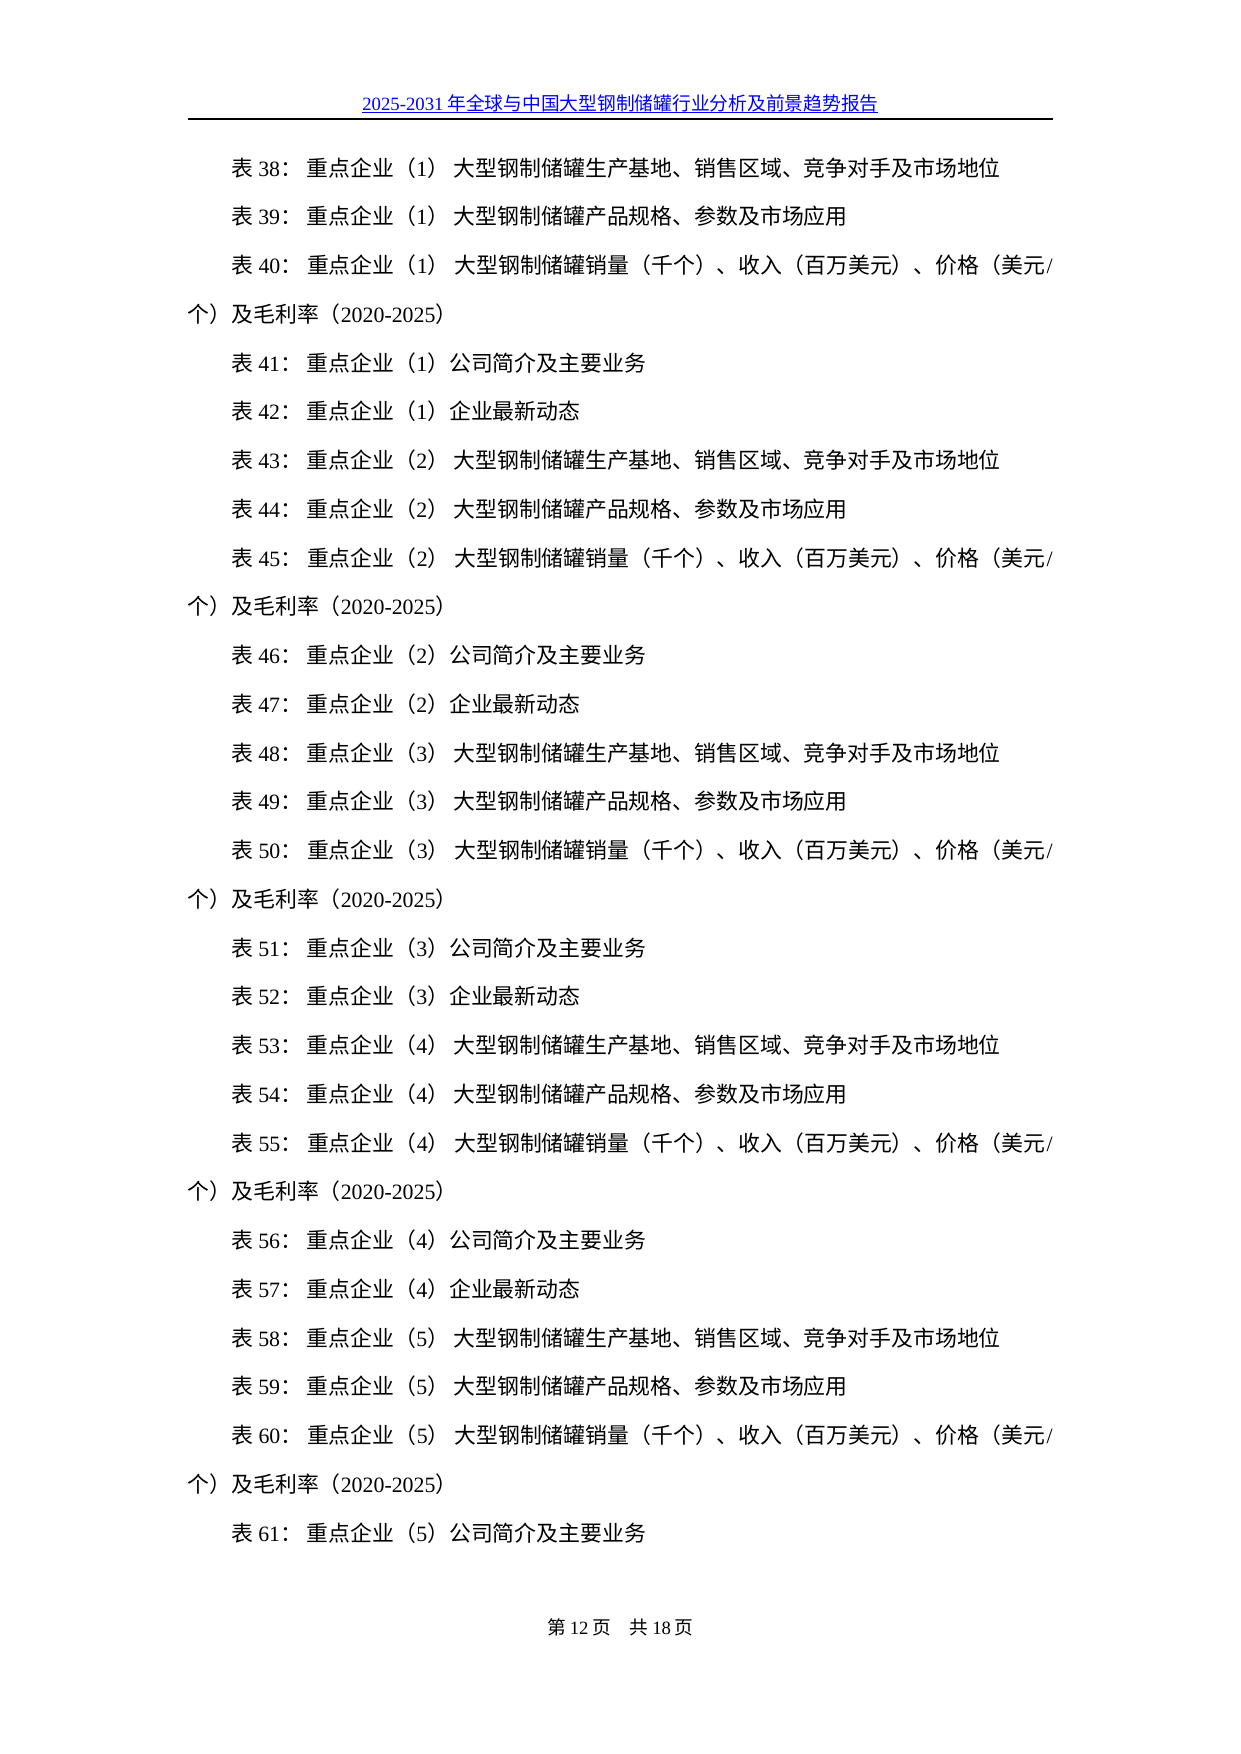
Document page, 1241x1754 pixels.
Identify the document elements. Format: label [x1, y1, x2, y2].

text [187, 150, 1053, 1548]
